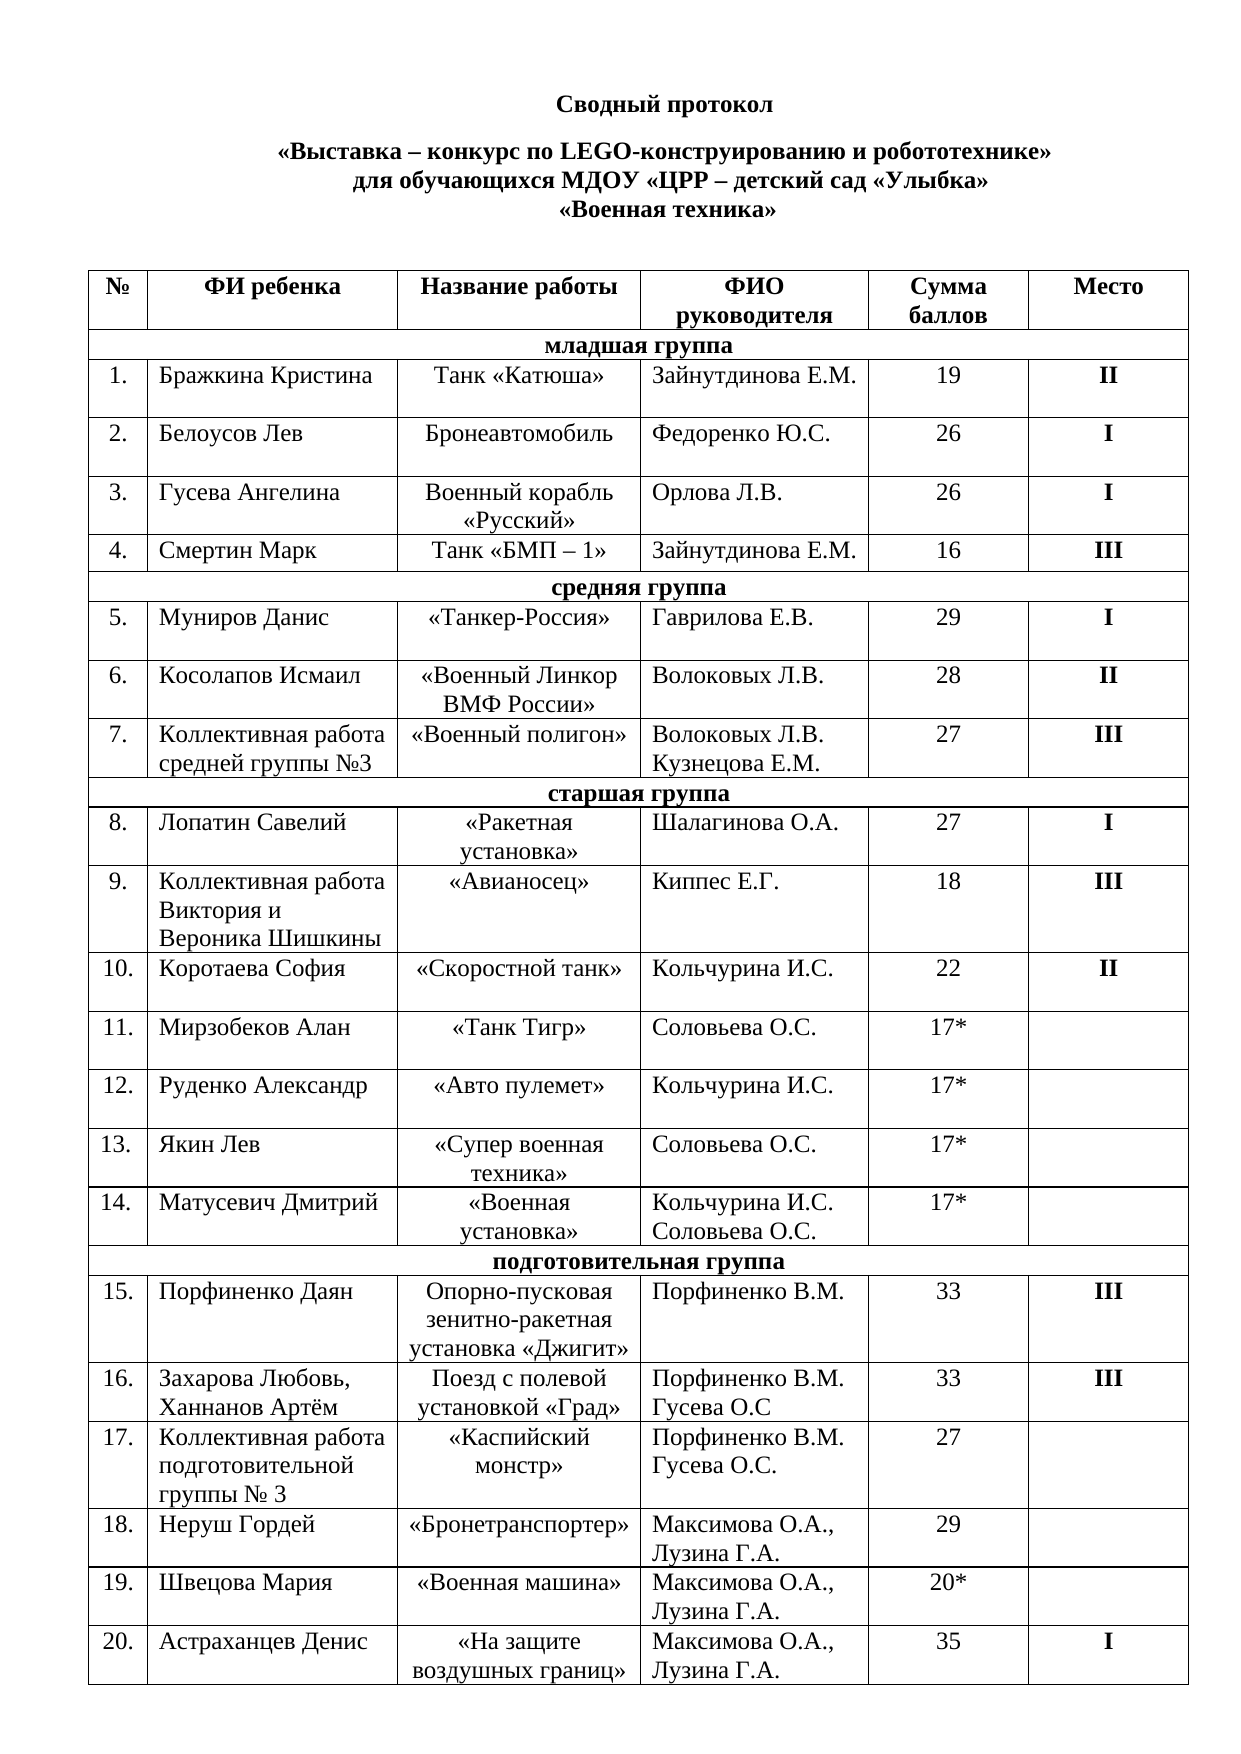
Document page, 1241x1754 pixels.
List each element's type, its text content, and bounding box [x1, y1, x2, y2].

table_cell [1029, 1188, 1188, 1245]
table_cell 9. [89, 866, 147, 952]
table_cell «Танк Тигр» [398, 1012, 640, 1069]
table_cell Бронеавтомобиль [398, 418, 640, 476]
table_cell [1029, 1129, 1188, 1186]
table_cell «Танкер-Россия» [398, 602, 640, 659]
table_cell Шалагинова О.А. [641, 808, 868, 865]
table_cell Муниров Данис [148, 602, 397, 659]
table_cell II [1029, 360, 1188, 417]
table_cell Захарова Любовь, Ханнанов Артём [148, 1363, 397, 1421]
table_cell «Авто пулемет» [398, 1070, 640, 1128]
table_cell 27 [869, 719, 1028, 777]
table_cell подготовительная группа [89, 1246, 1188, 1275]
table_cell средняя группа [89, 572, 1188, 601]
table_cell [1029, 1012, 1188, 1069]
table_cell Танк «БМП – 1» [398, 535, 640, 571]
table_cell 18 [869, 866, 1028, 952]
text Сводный протокол [177, 89, 1152, 117]
table_cell III [1029, 1363, 1188, 1421]
table_cell I [1029, 1626, 1188, 1683]
table_cell [1029, 1509, 1188, 1566]
table_cell Соловьева О.С. [641, 1012, 868, 1069]
table_cell «Военная установка» [398, 1188, 640, 1245]
table_cell III [1029, 719, 1188, 777]
table_cell «Скоростной танк» [398, 953, 640, 1011]
table_cell III [1029, 1276, 1188, 1362]
table_cell Максимова О.А., Лузина Г.А. [641, 1509, 868, 1566]
table_cell 26 [869, 418, 1028, 476]
table_cell Астраханцев Денис [148, 1626, 397, 1683]
table_cell [1029, 1422, 1188, 1508]
table_cell 27 [869, 808, 1028, 865]
table_cell Коллективная работа подготовительной группы № 3 [148, 1422, 397, 1508]
table_cell Киппес Е.Г. [641, 866, 868, 952]
table_cell Коллективная работа средней группы №3 [148, 719, 397, 777]
table_cell 6. [89, 661, 147, 718]
table_cell I [1029, 418, 1188, 476]
table_cell 8. [89, 808, 147, 865]
table_cell 33 [869, 1276, 1028, 1362]
table_cell 17* [869, 1070, 1028, 1128]
table_cell 35 [869, 1626, 1028, 1683]
table_cell II [1029, 661, 1188, 718]
table_cell [1029, 1568, 1188, 1625]
table_cell 19. [89, 1568, 147, 1625]
table_cell «Авианосец» [398, 866, 640, 952]
table_cell 3. [89, 477, 147, 534]
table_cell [641, 1568, 868, 1625]
table_cell «Супер военная техника» [398, 1129, 640, 1186]
table_cell 2. [89, 418, 147, 476]
table_cell Косолапов Исмаил [148, 661, 397, 718]
table_cell III [1029, 535, 1188, 571]
table_header ФИ ребенка [148, 271, 397, 329]
table_cell II [1029, 953, 1188, 1011]
table_cell Коротаева София [148, 953, 397, 1011]
table_cell Руденко Александр [148, 1070, 397, 1128]
table_cell Коллективная работа Виктория и Вероника Шишкины [148, 866, 397, 952]
table_cell [1029, 1070, 1188, 1128]
table_cell Танк «Катюша» [398, 360, 640, 417]
table_cell Военный корабль «Русский» [398, 477, 640, 534]
table_cell 17* [869, 1188, 1028, 1245]
table_cell I [1029, 602, 1188, 659]
table_cell 12. [89, 1070, 147, 1128]
table_cell «Военная машина» [398, 1568, 640, 1625]
table_cell 4. [89, 535, 147, 571]
table_header ФИО руководителя [641, 271, 868, 329]
table_cell Гусева Ангелина [148, 477, 397, 534]
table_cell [641, 1626, 868, 1683]
table_cell 16 [869, 535, 1028, 571]
table_cell 10. [89, 953, 147, 1011]
table_cell Порфиненко Даян [148, 1276, 397, 1362]
table_cell Мирзобеков Алан [148, 1012, 397, 1069]
table_cell 17* [869, 1012, 1028, 1069]
table_cell Волоковых Л.В. [641, 661, 868, 718]
table_cell I [1029, 808, 1188, 865]
table_cell старшая группа [89, 778, 1188, 806]
table_cell Поезд с полевой установкой «Град» [398, 1363, 640, 1421]
table_cell 13. [89, 1129, 147, 1186]
table_cell 11. [89, 1012, 147, 1069]
table_cell Кольчурина И.С. [641, 1070, 868, 1128]
table_cell Кольчурина И.С. Соловьева О.С. [641, 1188, 868, 1245]
table_cell 17. [89, 1422, 147, 1508]
table_cell 15. [89, 1276, 147, 1362]
table_header № [89, 271, 147, 329]
table_cell Матусевич Дмитрий [148, 1188, 397, 1245]
table_cell Белоусов Лев [148, 418, 397, 476]
table_cell Опорно-пусковая зенитно-ракетная установка «Джигит» [398, 1276, 640, 1362]
table_cell 27 [869, 1422, 1028, 1508]
table_cell 17* [869, 1129, 1028, 1186]
table_header Сумма баллов [869, 271, 1028, 329]
table_cell 14. [89, 1188, 147, 1245]
table_cell 16. [89, 1363, 147, 1421]
text для обучающихся МДОУ «ЦРР – детский сад «Улыбка» [177, 165, 1152, 194]
table_cell «Военный полигон» [398, 719, 640, 777]
table_cell Порфиненко В.М. Гусева О.С. [641, 1422, 868, 1508]
text «Выставка – конкурс по LEGO-конструированию и робототехнике» [177, 136, 1152, 165]
table_cell 22 [869, 953, 1028, 1011]
table_cell Бражкина Кристина [148, 360, 397, 417]
table_cell Соловьева О.С. [641, 1129, 868, 1186]
table_cell «Военный Линкор ВМФ России» [398, 661, 640, 718]
table_cell младшая группа [89, 330, 1188, 359]
table_cell Зайнутдинова Е.М. [641, 360, 868, 417]
table_cell Федоренко Ю.С. [641, 418, 868, 476]
table_cell III [1029, 866, 1188, 952]
table_cell 18. [89, 1509, 147, 1566]
table_cell «Ракетная установка» [398, 808, 640, 865]
table_cell 29 [869, 602, 1028, 659]
table_cell «На защите воздушных границ» [398, 1626, 640, 1683]
table_cell 7. [89, 719, 147, 777]
table_cell Смертин Марк [148, 535, 397, 571]
table_cell 28 [869, 661, 1028, 718]
table_cell 29 [869, 1509, 1028, 1566]
table_cell Зайнутдинова Е.М. [641, 535, 868, 571]
table_cell I [1029, 477, 1188, 534]
table_cell Кольчурина И.С. [641, 953, 868, 1011]
table_cell «Каспийский монстр» [398, 1422, 640, 1508]
table_cell 1. [89, 360, 147, 417]
table_cell Якин Лев [148, 1129, 397, 1186]
table_cell Швецова Мария [148, 1568, 397, 1625]
table_cell 5. [89, 602, 147, 659]
table_cell Порфиненко В.М. [641, 1276, 868, 1362]
table_cell «Бронетранспортер» [398, 1509, 640, 1566]
table_cell 20. [89, 1626, 147, 1683]
table_cell 19 [869, 360, 1028, 417]
table_cell 33 [869, 1363, 1028, 1421]
table_cell Гаврилова Е.В. [641, 602, 868, 659]
table_header Место [1029, 271, 1188, 329]
table_cell Неруш Гордей [148, 1509, 397, 1566]
table_cell Порфиненко В.М. Гусева О.С [641, 1363, 868, 1421]
table_cell 26 [869, 477, 1028, 534]
table_cell Лопатин Савелий [148, 808, 397, 865]
table_header Название работы [398, 271, 640, 329]
text «Военная техника» [177, 194, 1152, 223]
table_cell Орлова Л.В. [641, 477, 868, 534]
table_cell Волоковых Л.В. Кузнецова Е.М. [641, 719, 868, 777]
table_cell 20* [869, 1568, 1028, 1625]
